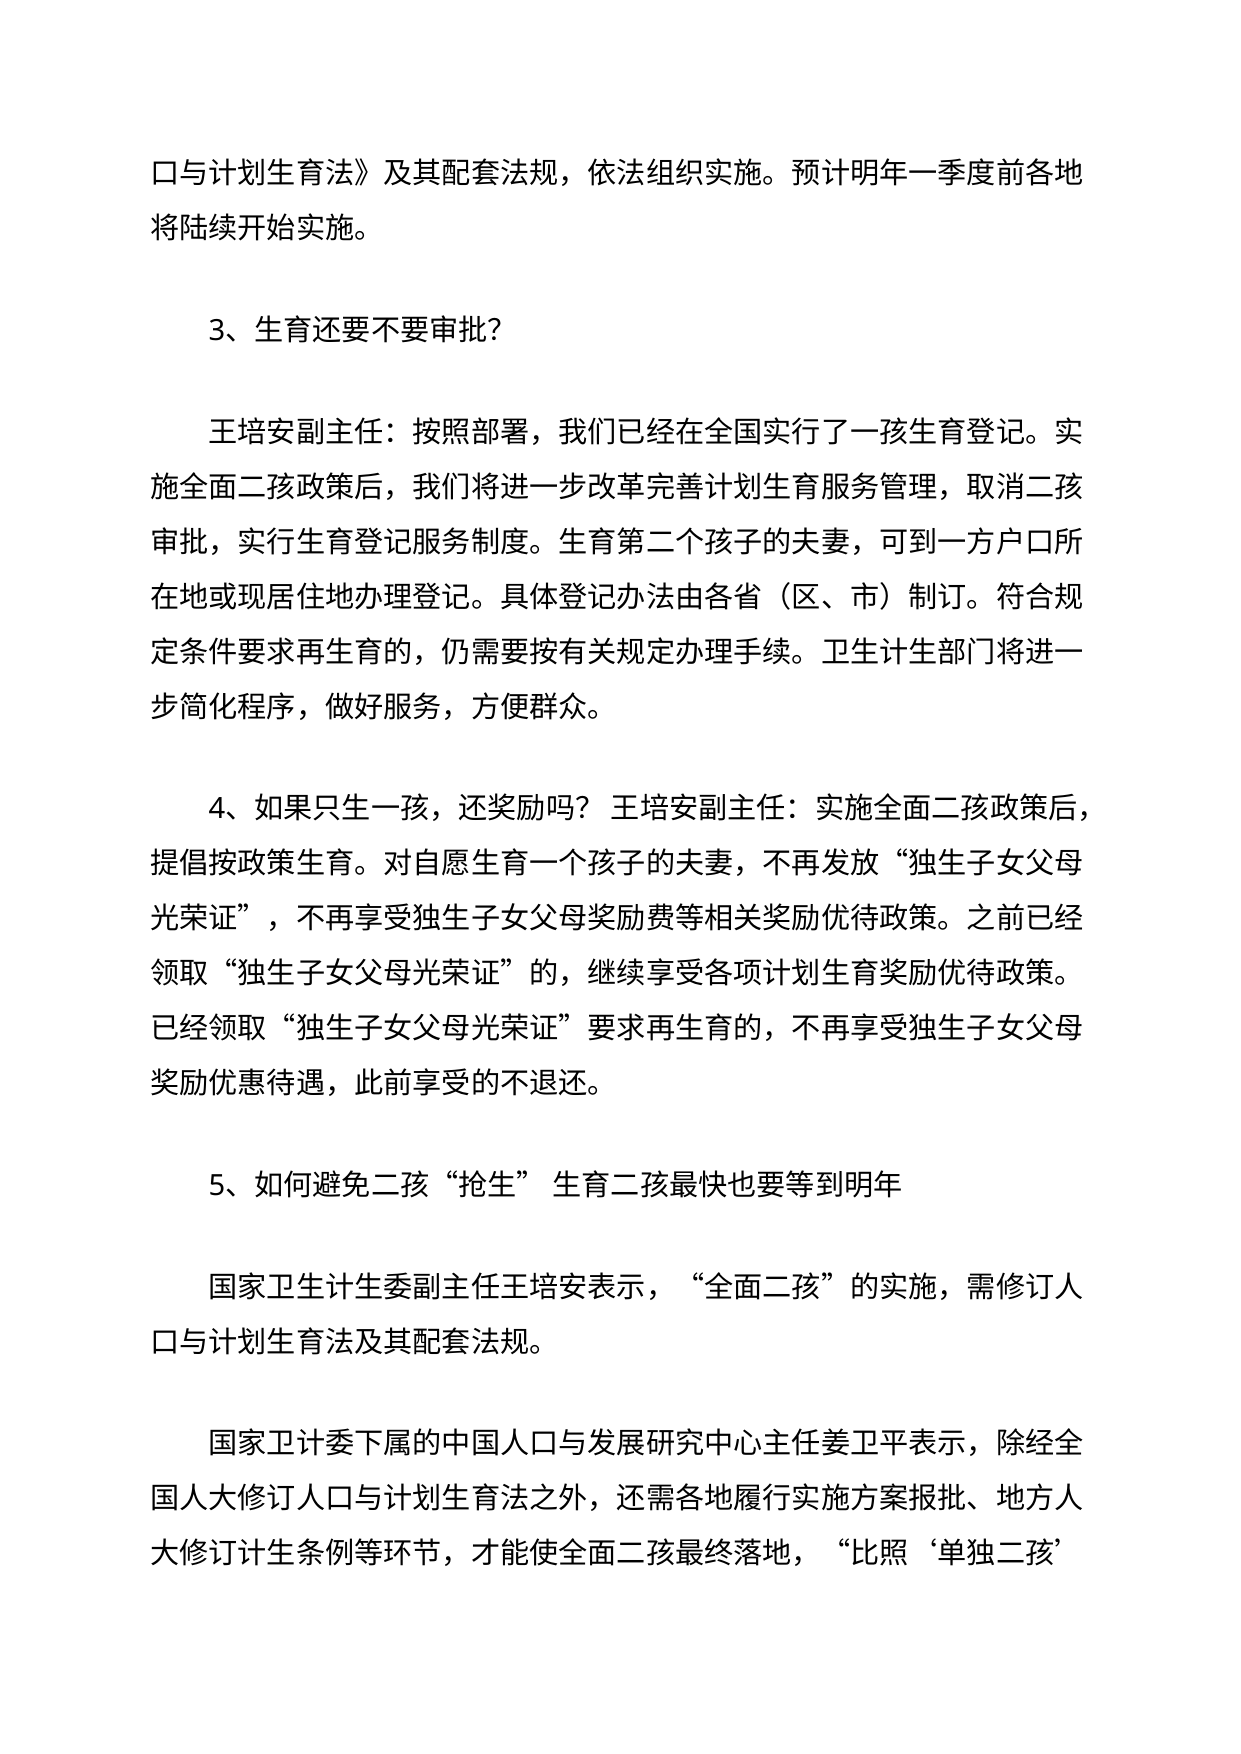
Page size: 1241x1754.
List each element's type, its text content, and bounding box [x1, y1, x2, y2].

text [150, 1420, 1090, 1572]
text 3、生育还要不要审批？ [150, 307, 1090, 349]
text 5、如何避免二孩“抢生” 生育二孩最快也要等到明年 [150, 1161, 1090, 1204]
text 国家卫生计生委副主任王培安表示，“全面二孩”的实施，需修订人口与计划生育法及其配套法规。 [150, 1263, 1090, 1360]
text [150, 150, 1090, 247]
text 4、如果只生一孩，还奖励吗？ 王培安副主任：实施全面二孩政策后，提倡按政策生育。对自愿生育一个孩子的夫妻，不再发放“独生子女父母光荣证”，不再享受独生子女父母奖励费等相关奖励优待政策。之前已经领取“独生子女父母光荣证”的，继续享受各项计划生育奖励优待政策。已经领取“独生子女父母光荣证”要求再生育的，不再享受独生子女父母奖励优惠待遇，此前享受的不退还。 [150, 785, 1090, 1102]
text 王培安副主任：按照部署，我们已经在全国实行了一孩生育登记。实施全面二孩政策后，我们将进一步改革完善计划生育服务管理，取消二孩审批，实行生育登记服务制度。生育第二个孩子的夫妻，可到一方户口所在地或现居住地办理登记。具体登记办法由各省（区、市）制订。符合规定条件要求再生育的，仍需要按有关规定办理手续。卫生计生部门将进一步简化程序，做好服务，方便群众。 [150, 409, 1090, 725]
